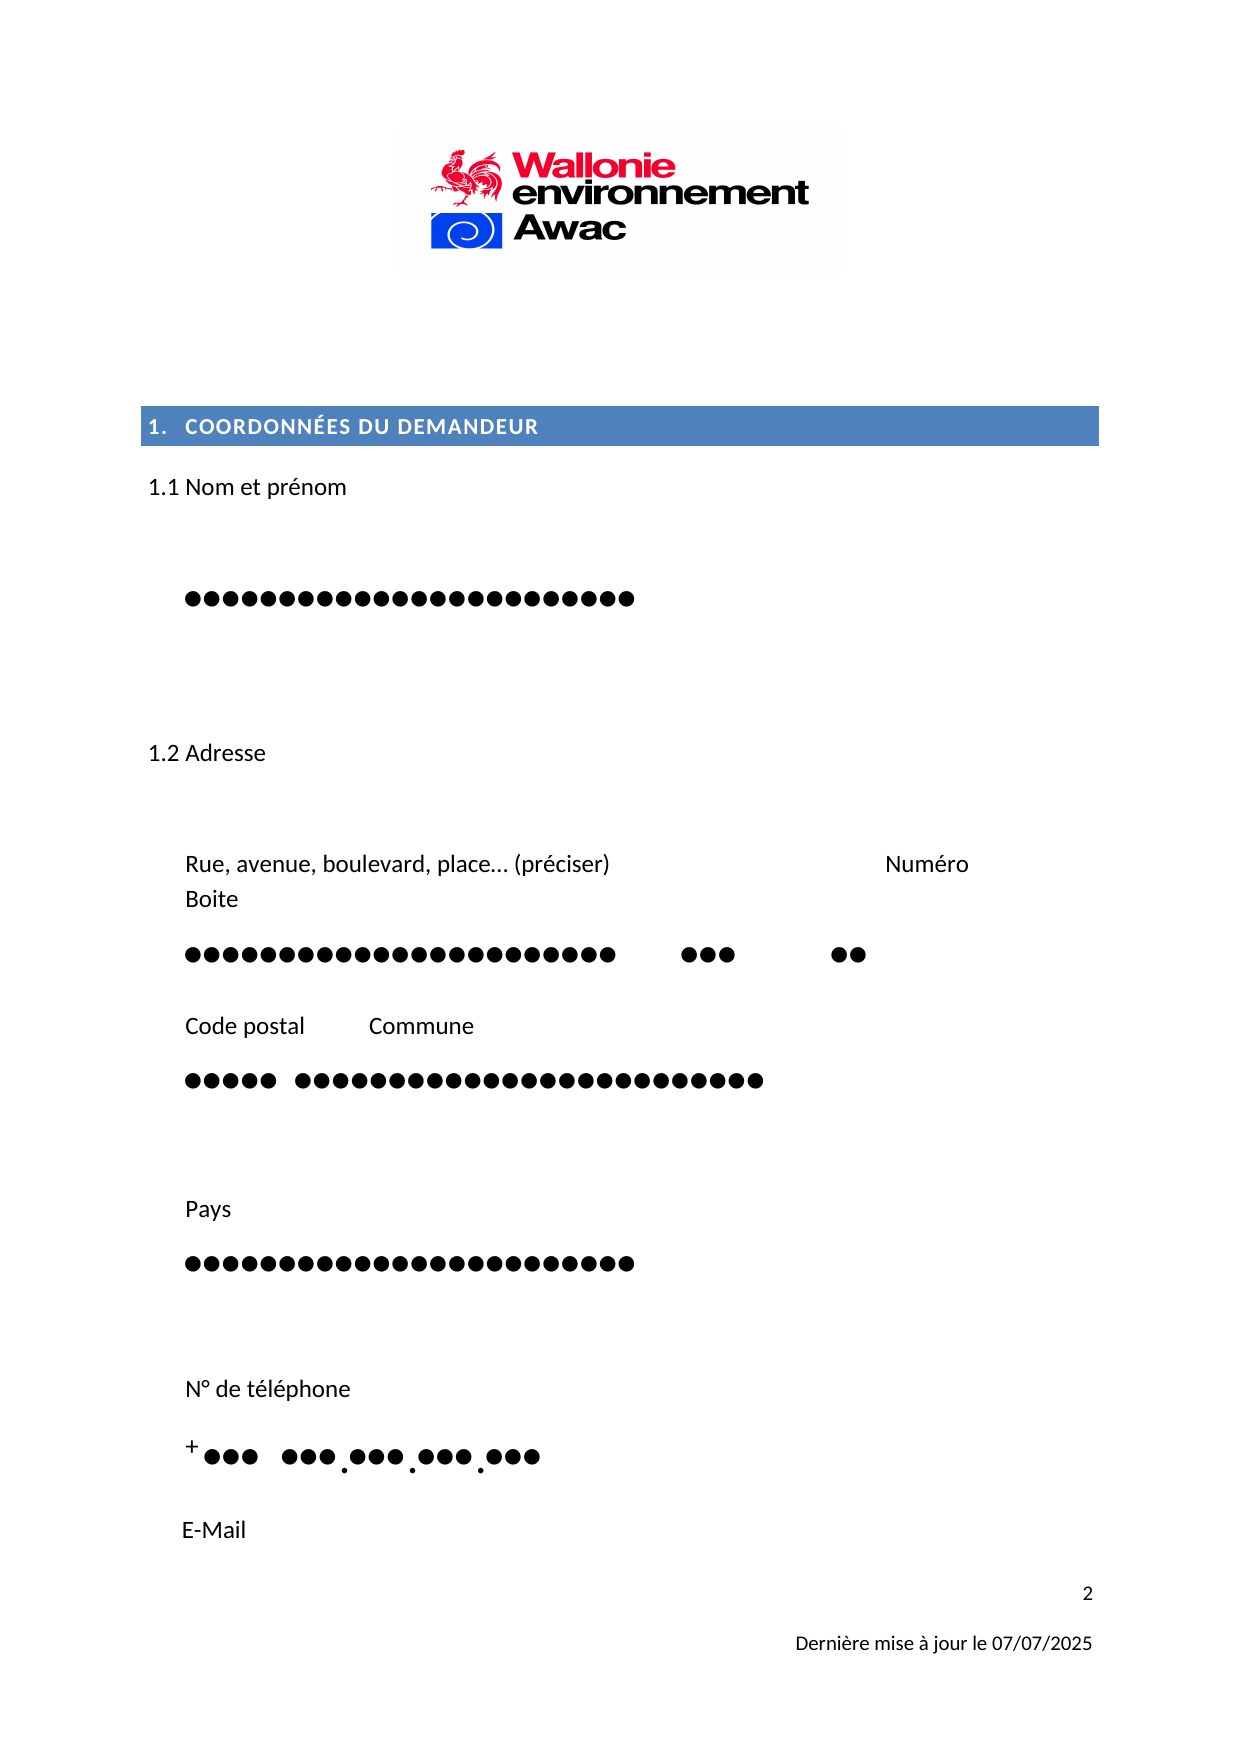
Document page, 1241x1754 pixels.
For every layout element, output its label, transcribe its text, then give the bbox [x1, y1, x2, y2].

text N° de téléphone [185, 1373, 1093, 1404]
picture [396, 125, 844, 275]
list Adresse [148, 737, 1093, 767]
list Nom et prénom [148, 471, 1093, 502]
text Code postal Commune [148, 1010, 1093, 1041]
text Rue, avenue, boulevard, place… (préciser) Numéro Boite [185, 849, 1093, 914]
text E-Mail [148, 1514, 1093, 1545]
text Pays [148, 1193, 1093, 1223]
text + ... [148, 1429, 1093, 1485]
subtitle Coordonnées du demandeur [148, 412, 1093, 440]
